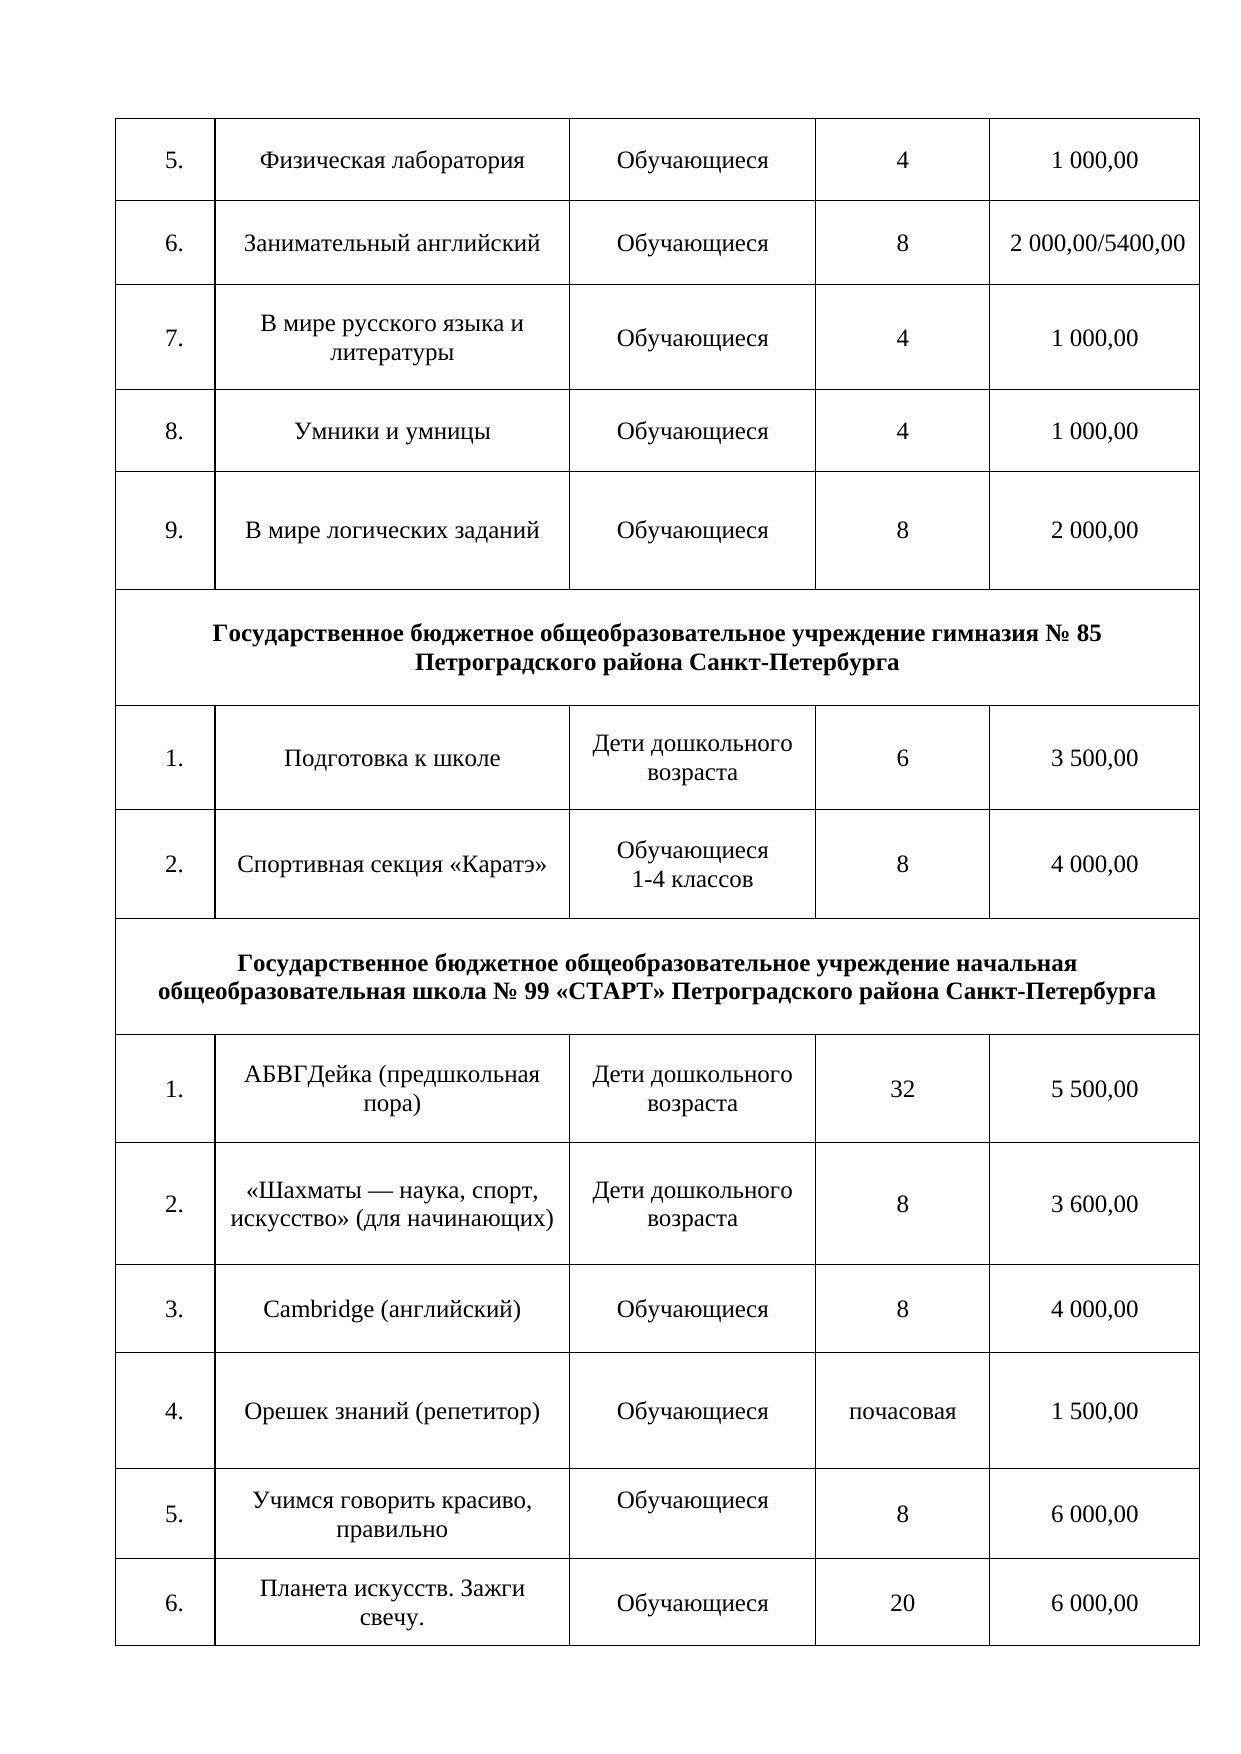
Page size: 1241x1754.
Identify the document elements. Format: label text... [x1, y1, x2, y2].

table_cell 1 000,00 [990, 390, 1199, 471]
table_cell [116, 285, 214, 389]
table_cell [116, 119, 214, 200]
table_cell [116, 706, 214, 809]
table_cell Дети дошкольного возраста [570, 706, 815, 809]
table_cell Обучающиеся [570, 1559, 815, 1645]
table_cell 8 [816, 472, 989, 588]
table_cell 8 [816, 810, 989, 918]
table_cell 20 [816, 1559, 989, 1645]
table_cell 32 [816, 1035, 989, 1142]
table_cell Cambridge (английский) [216, 1265, 569, 1352]
table_cell 2 000,00/5400,00 [990, 201, 1199, 284]
table_cell Государственное бюджетное общеобразовательное учреждение гимназия № 85 Петроградского района Санкт-Петербурга [116, 590, 1199, 704]
table_cell 8 [816, 201, 989, 284]
table_cell 6 000,00 [990, 1469, 1199, 1558]
table_cell Обучающиеся [570, 201, 815, 284]
table_cell Занимательный английский [216, 201, 569, 284]
table_cell Государственное бюджетное общеобразовательное учреждение начальная общеобразовательная школа № 99 «СТАРТ» Петроградского района Санкт-Петербурга [116, 919, 1199, 1034]
table_cell 2 000,00 [990, 472, 1199, 588]
table_cell Подготовка к школе [216, 706, 569, 809]
table_cell Орешек знаний (репетитор) [216, 1353, 569, 1468]
table_cell «Шахматы — наука, спорт, искусство» (для начинающих) [216, 1143, 569, 1264]
table_cell 8 [816, 1265, 989, 1352]
table_cell [116, 1265, 214, 1352]
table_cell [116, 201, 214, 284]
table_cell [116, 810, 214, 918]
table_cell [116, 390, 214, 471]
table_cell В мире логических заданий [216, 472, 569, 588]
table_cell [116, 1035, 214, 1142]
table_cell [116, 1559, 214, 1645]
table_cell 4 [816, 285, 989, 389]
table_cell Учимся говорить красиво, правильно [216, 1469, 569, 1558]
table_cell Физическая лаборатория [216, 119, 569, 200]
table_cell [116, 1143, 214, 1264]
table_cell 1 000,00 [990, 119, 1199, 200]
table_cell 3 600,00 [990, 1143, 1199, 1264]
table_cell [116, 1353, 214, 1468]
table_cell 6 000,00 [990, 1559, 1199, 1645]
table_cell 4 000,00 [990, 1265, 1199, 1352]
table_cell 1 500,00 [990, 1353, 1199, 1468]
table_cell В мире русского языка и литературы [216, 285, 569, 389]
table_cell почасовая [816, 1353, 989, 1468]
table_cell 6 [816, 706, 989, 809]
table_cell Обучающиеся [570, 390, 815, 471]
table_cell Обучающиеся [570, 472, 815, 588]
table_cell 4 000,00 [990, 810, 1199, 918]
table_cell Дети дошкольного возраста [570, 1143, 815, 1264]
table_cell Обучающиеся [570, 119, 815, 200]
table_cell 1 000,00 [990, 285, 1199, 389]
table_cell Планета искусств. Зажги свечу. [216, 1559, 569, 1645]
table_cell 4 [816, 390, 989, 471]
table_cell Дети дошкольного возраста [570, 1035, 815, 1142]
table_cell Умники и умницы [216, 390, 569, 471]
table_cell Обучающиеся [570, 1469, 815, 1558]
table_cell 3 500,00 [990, 706, 1199, 809]
table_cell Обучающиеся [570, 1265, 815, 1352]
table_cell 8 [816, 1469, 989, 1558]
table_cell [116, 472, 214, 588]
table_cell АБВГДейка (предшкольная пора) [216, 1035, 569, 1142]
table_cell Обучающиеся [570, 285, 815, 389]
table_cell [116, 1469, 214, 1558]
table_cell Спортивная секция «Каратэ» [216, 810, 569, 918]
table_cell 4 [816, 119, 989, 200]
table_cell 8 [816, 1143, 989, 1264]
table_cell Обучающиеся [570, 1353, 815, 1468]
table_cell 5 500,00 [990, 1035, 1199, 1142]
table_cell Обучающиеся 1-4 классов [570, 810, 815, 918]
